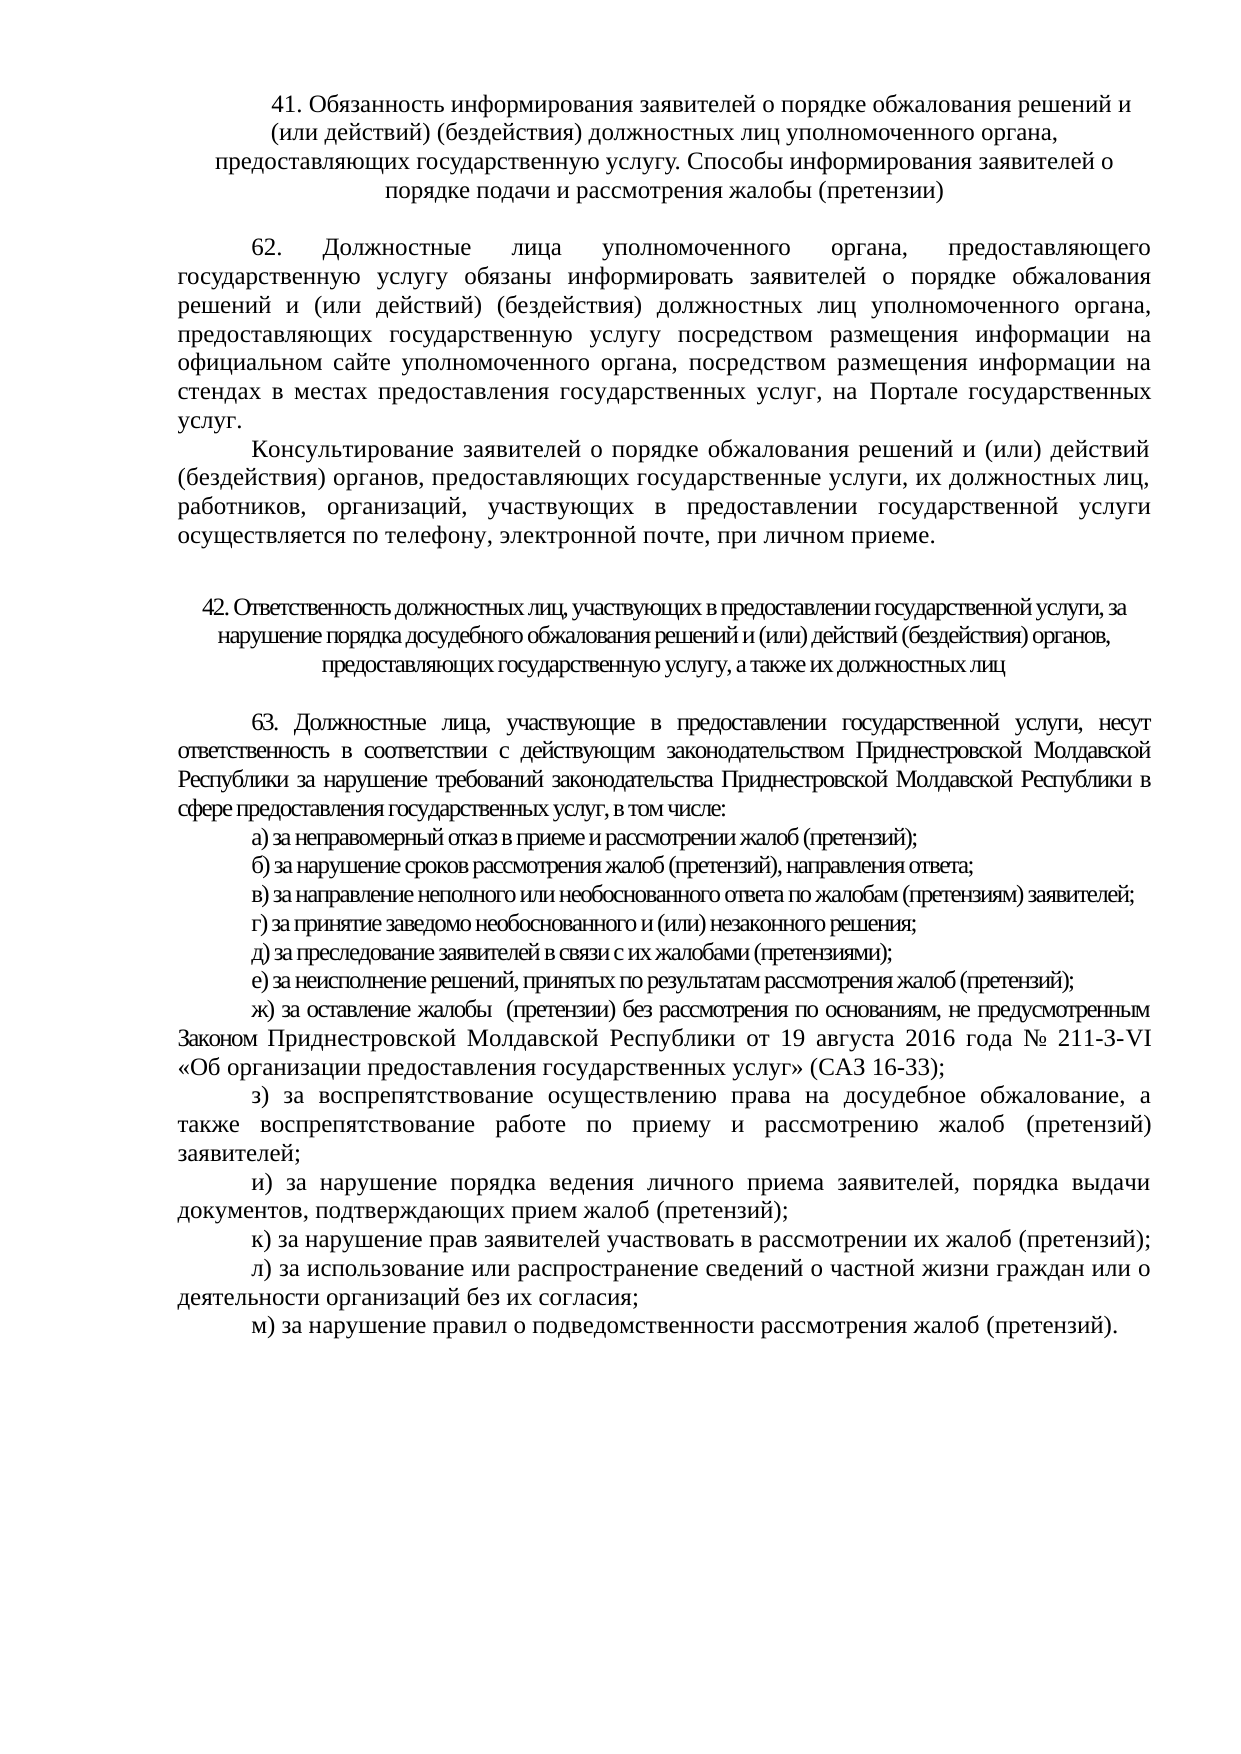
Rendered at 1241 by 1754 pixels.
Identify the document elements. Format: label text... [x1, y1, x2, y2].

text и) за нарушение порядка ведения личного приема заявителей, порядка выдачи документов, подтверждающих прием жалоб (претензий); [177, 1167, 1152, 1224]
text з) за воспрепятствование осуществлению права на досудебное обжалование, а также воспрепятствование работе по приему и рассмотрению жалоб (претензий) заявителей; [177, 1081, 1152, 1167]
text ж) за оставление жалобы (претензии) без рассмотрения по основаниям, не предусмотренным Законом Приднестровской Молдавской Республики от 19 августа 2016 года № 211-З-VI «Об организации предоставления государственных услуг» (САЗ 16-33); [177, 994, 1152, 1081]
text л) за использование или распространение сведений о частной жизни граждан или о деятельности организаций без их согласия; [177, 1253, 1152, 1311]
text б) за нарушение сроков рассмотрения жалоб (претензий), направления ответа; [177, 851, 1152, 879]
text е) за неисполнение решений, принятых по результатам рассмотрения жалоб (претензий); [177, 966, 1152, 994]
text г) за принятие заведомо необоснованного и (или) незаконного решения; [177, 908, 1152, 937]
text 42. Ответственность должностных лиц, участвующих в предоставлении государственной услуги, за нарушение порядка досудебного обжалования решений и (или) действий (бездействия) органов, предоставляющих государственную услугу, а также их должностных лиц [177, 592, 1152, 678]
text 62. Должностные лица уполномоченного органа, предоставляющего государственную услугу обязаны информировать заявителей о порядке обжалования решений и (или действий) (бездействия) должностных лиц уполномоченного органа, предоставляющих государственную услугу посредством размещения информации на официальном сайте уполномоченного органа, посредством размещения информации на стендах в местах предоставления государственных услуг, на Портале государственных услуг. [177, 232, 1152, 434]
text а) за неправомерный отказ в приеме и рассмотрении жалоб (претензий); [177, 822, 1152, 851]
text м) за нарушение правил о подведомственности рассмотрения жалоб (претензий). [177, 1311, 1152, 1339]
text в) за направление неполного или необоснованного ответа по жалобам (претензиям) заявителей; [177, 879, 1152, 908]
text д) за преследование заявителей в связи с их жалобами (претензиями); [177, 937, 1152, 966]
text 41. Обязанность информирования заявителей о порядке обжалования решений и (или действий) (бездействия) должностных лиц уполномоченного органа, предоставляющих государственную услугу. Способы информирования заявителей о порядке подачи и рассмотрения жалобы (претензии) [177, 89, 1152, 204]
text к) за нарушение прав заявителей участвовать в рассмотрении их жалоб (претензий); [177, 1224, 1152, 1253]
text 63. Должностные лица, участвующие в предоставлении государственной услуги, несут ответственность в соответствии с действующим законодательством Приднестровской Молдавской Республики за нарушение требований законодательства Приднестровской Молдавской Республики в сфере предоставления государственных услуг, в том числе: [177, 707, 1152, 822]
text Консультирование заявителей о порядке обжалования решений и (или) действий (бездействия) органов, предоставляющих государственные услуги, их должностных лиц, работников, организаций, участвующих в предоставлении государственной услуги осуществляется по телефону, электронной почте, при личном приеме. [177, 434, 1152, 549]
